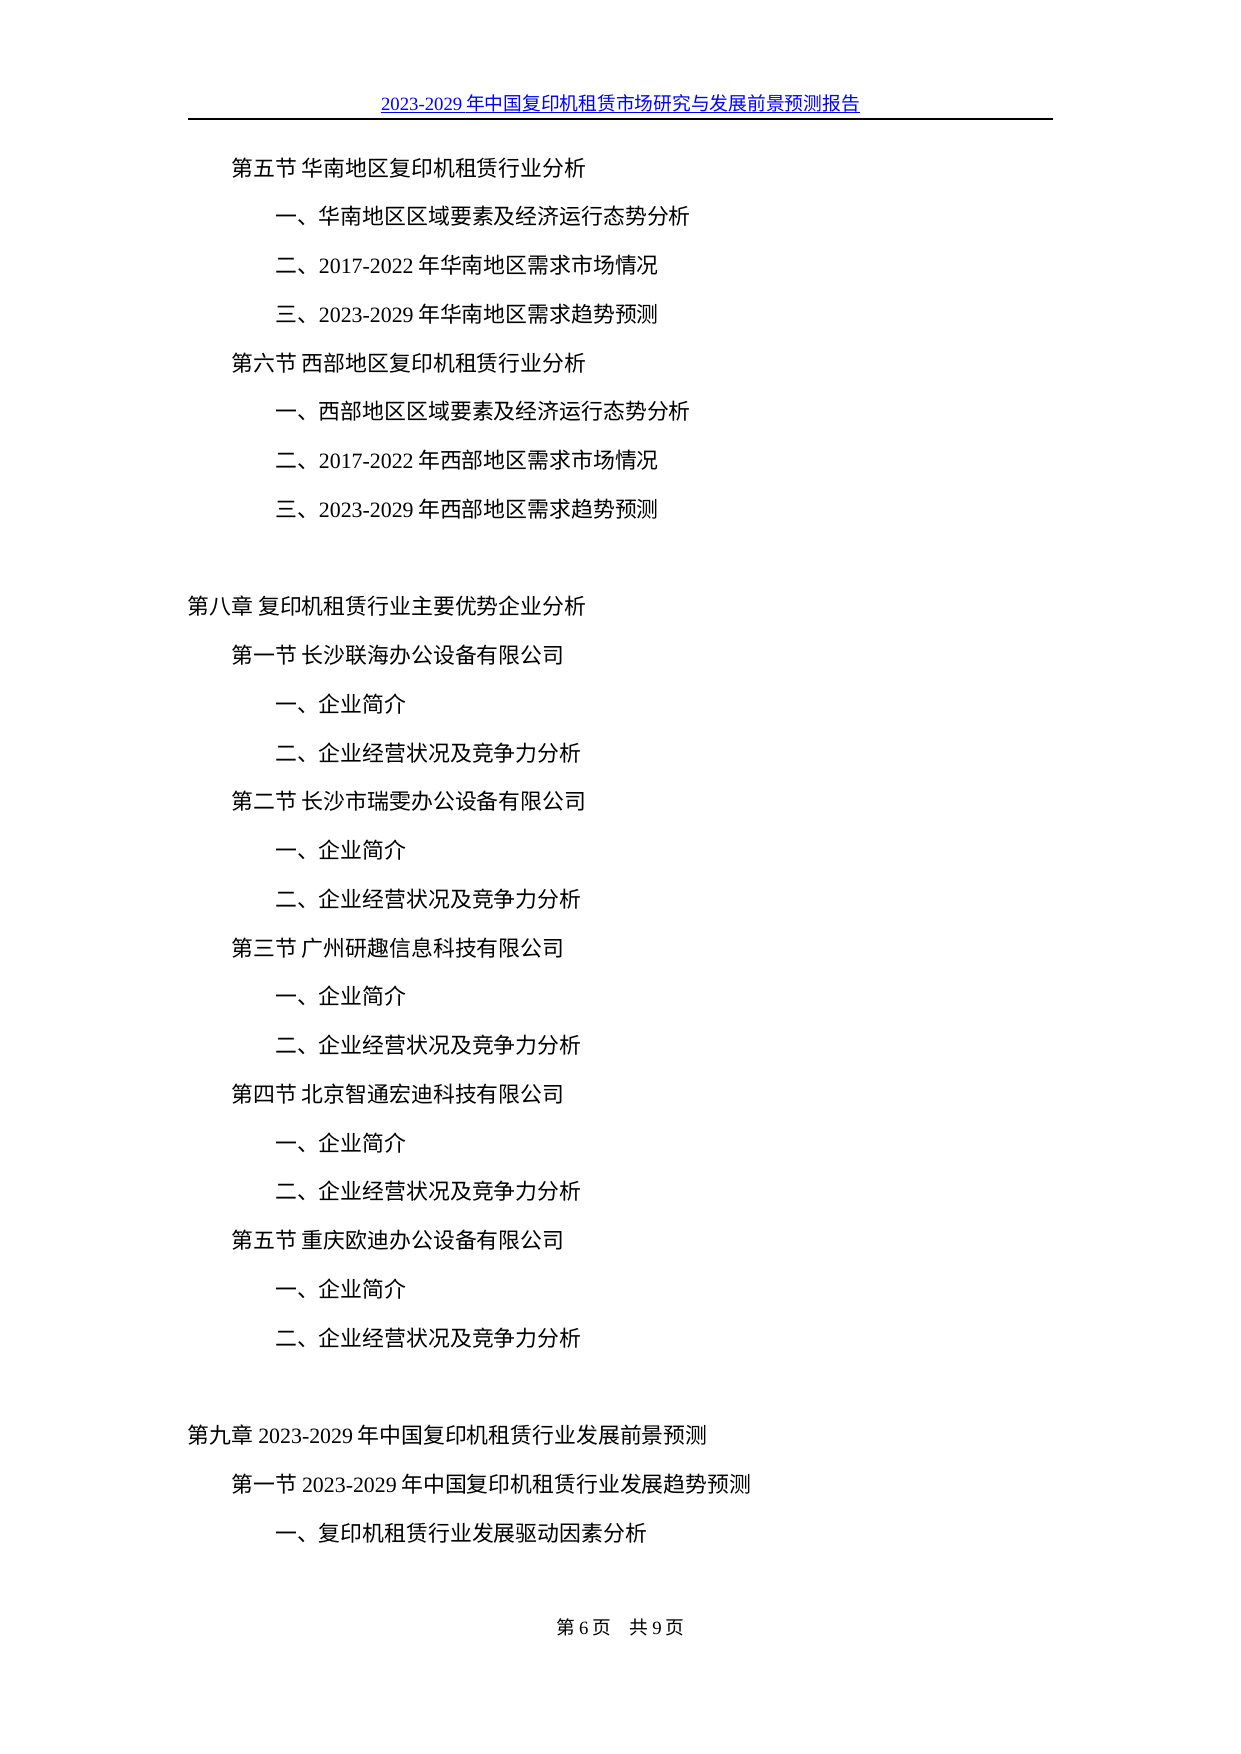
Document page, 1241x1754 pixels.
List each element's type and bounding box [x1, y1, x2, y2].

text [187, 150, 1053, 1548]
